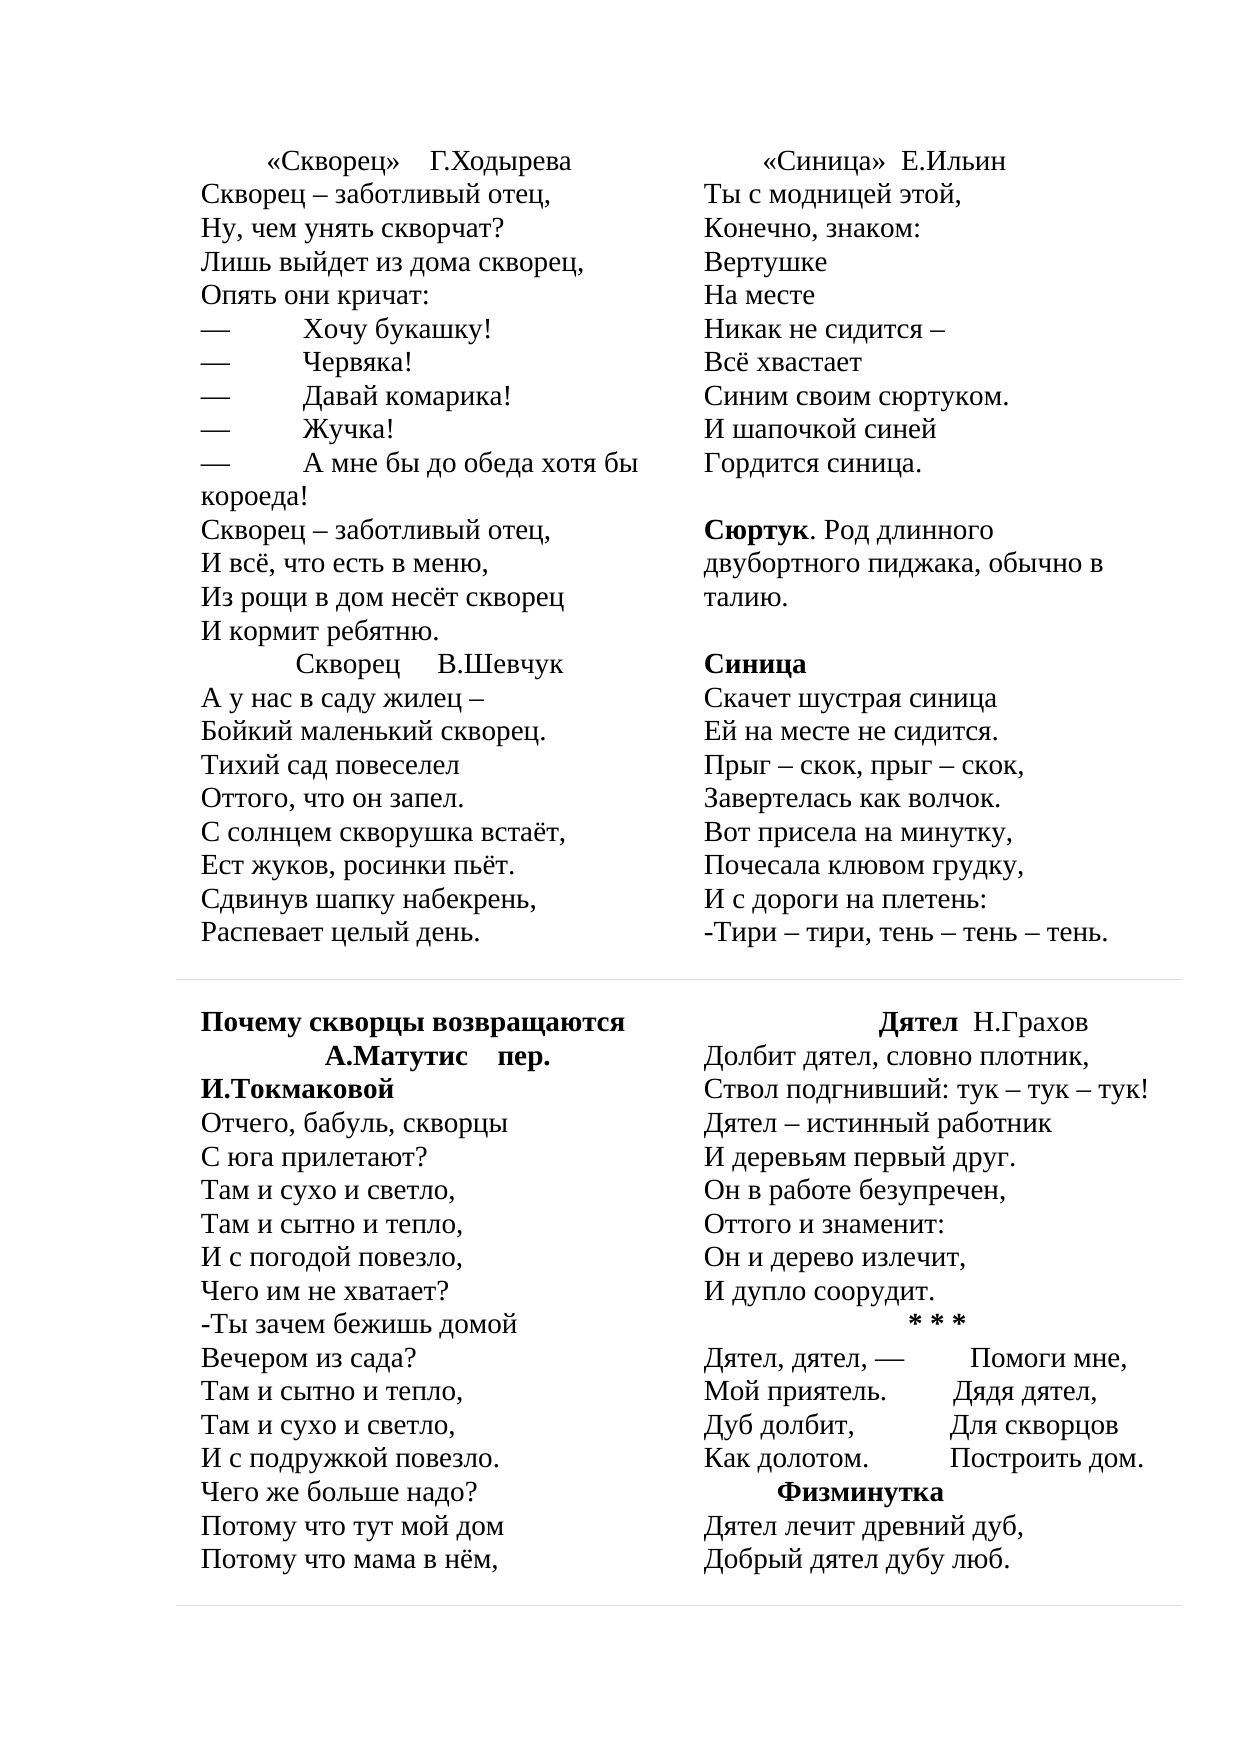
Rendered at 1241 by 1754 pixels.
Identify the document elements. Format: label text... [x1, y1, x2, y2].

table_header «Синица» Е.Ильин Ты с модницей этой, Конечно, знаком: Вертушке На месте Никак не сидится – Всё хвастает Синим своим сюртуком. И шапочкой синей Гордится синица. Сюртук. Род длинного двубортного пиджака, обычно в талию. Синица Скачет шустрая синица Ей на месте не сидится. Прыг – скок, прыг – скок, Завертелась как волчок. Вот присела на минутку, Почесала клювом грудку, И с дороги на плетень: -Тири – тири, тень – тень – тень. [679, 118, 1182, 978]
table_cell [679, 980, 1182, 1605]
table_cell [176, 980, 679, 1605]
table_header «Скворец» Г.Ходырева Скворец – заботливый отец, Ну, чем унять скворчат? Лишь выйдет из дома скворец, Опять они кричат: — Хочу букашку! — Червяка! — Давай комарика! — Жучка! — А мне бы до обеда хотя бы короеда! Скворец – заботливый отец, И всё, что есть в меню, Из рощи в дом несёт скворец И кормит ребятню. Скворец В.Шевчук А у нас в саду жилец – Бойкий маленький скворец. Тихий сад повеселел Оттого, что он запел. С солнцем скворушка встаёт, Ест жуков, росинки пьёт. Сдвинув шапку набекрень, Распевает целый день. [176, 118, 679, 978]
